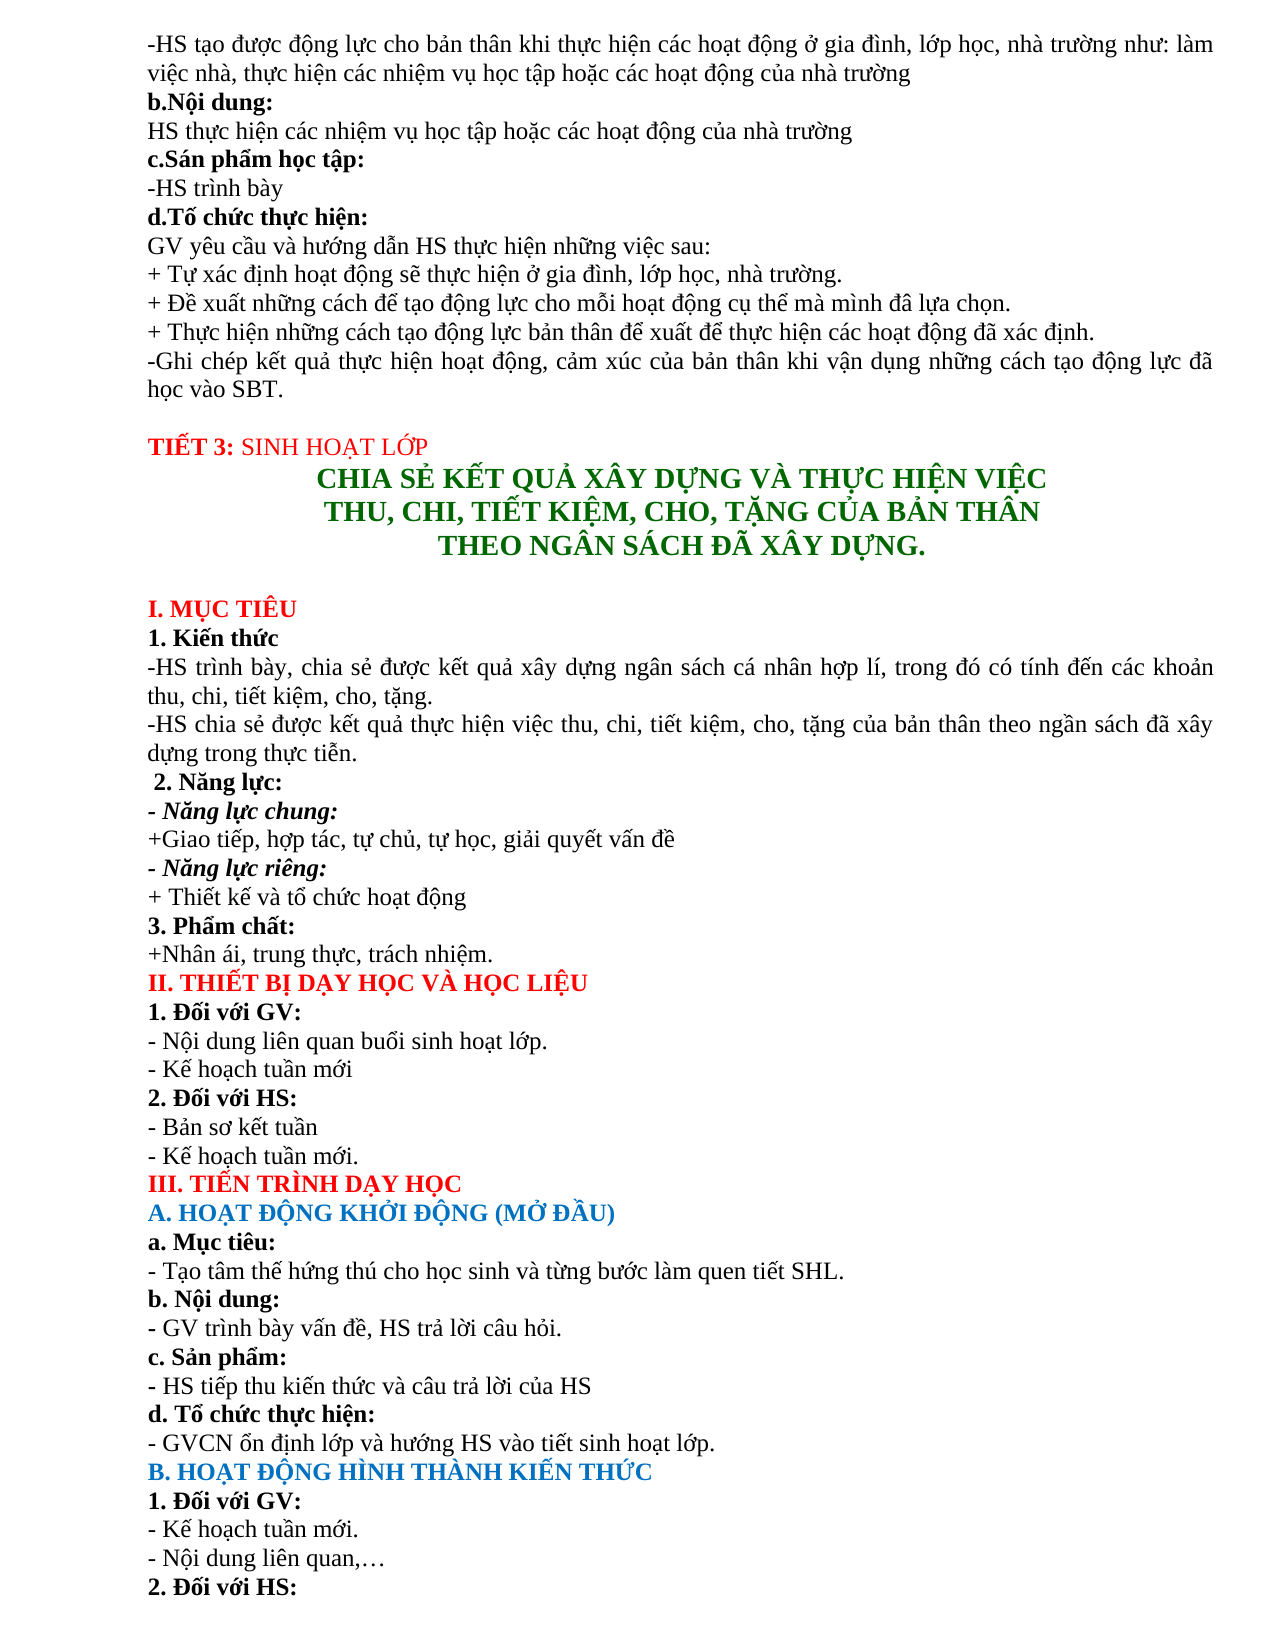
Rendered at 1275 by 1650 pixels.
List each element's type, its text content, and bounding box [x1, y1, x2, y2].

text d. Tổ chức thực hiện: [148, 1399, 1216, 1428]
text -HS chia sẻ được kết quả thực hiện việc thu, chi, tiết kiệm, cho, tặng của bản thân theo ngần sách đã xây dựng trong thực tiễn. [147, 709, 1216, 767]
text - HS tiếp thu kiến thức và câu trả lời của HS [148, 1371, 1216, 1399]
text + Thực hiện những cách tạo động lực bản thân để xuất để thực hiện các hoạt động đã xác định. [147, 317, 1216, 346]
text II. THIẾT BỊ DẠY HỌC VÀ HỌC LIỆU [148, 968, 1216, 997]
text - Kế hoạch tuần mới. [148, 1141, 1216, 1169]
text I. MỤC TIÊU [148, 594, 1216, 623]
text - Nội dung liên quan,… [148, 1543, 1216, 1572]
text - Năng lực riêng: [148, 853, 1216, 882]
text 3. Phẩm chất: [148, 911, 1216, 939]
text a. Mục tiêu: [148, 1227, 1216, 1256]
text - Năng lực chung: [148, 796, 1216, 824]
text - Kế hoạch tuần mới [148, 1054, 1216, 1083]
text 1. Kiến thức [148, 623, 1216, 652]
text thu, chi, tiết kiệm, cho, tặng của bản thân [148, 494, 1216, 528]
text GV yêu cầu và hướng dẫn HS thực hiện những việc sau: [147, 231, 1216, 259]
text + Đề xuất những cách để tạo động lực cho mỗi hoạt động cụ thể mà mình đâ lựa chọn. [147, 288, 1216, 317]
text - Nội dung liên quan buổi sinh hoạt lớp. [148, 1026, 1216, 1054]
text theo ngân sách đã xây dựng. [148, 528, 1216, 561]
text d.Tố chức thực hiện: [147, 202, 1216, 231]
text III. TIẾN TRÌNH DẠY HỌC [148, 1169, 1216, 1198]
text - Kế hoạch tuần mới. [148, 1514, 1216, 1543]
text -Ghi chép kết quả thực hiện hoạt động, cảm xúc của bản thân khi vận dụng những cách tạo động lực đã học vào SBT. [147, 346, 1216, 403]
text - GV trình bày vấn đề, HS trả lời câu hỏi. [148, 1313, 1216, 1342]
text B. HOẠT ĐỘNG HÌNH THÀNH KIẾN THỨC [148, 1457, 1216, 1486]
text 2. Đối với HS: [148, 1083, 1216, 1112]
text b. Nội dung: [148, 1284, 1216, 1313]
text 1. Đối với GV: [148, 997, 1216, 1026]
text 2. Đối với HS: [148, 1572, 1216, 1601]
text 1. Đối với GV: [148, 1486, 1216, 1514]
text +Giao tiếp, hợp tác, tự chủ, tự học, giải quyết vấn đề [148, 824, 1216, 853]
text -HS trình bày [147, 173, 1216, 202]
text +Nhân ái, trung thực, trách nhiệm. [148, 939, 1216, 968]
text HS thực hiện các nhiệm vụ học tập hoặc các hoạt động của nhà trường [147, 116, 1216, 144]
text + Thiết kế và tổ chức hoạt động [148, 882, 1216, 911]
text c.Sán phẩm học tập: [147, 144, 1216, 173]
text - GVCN ổn định lớp và hướng HS vào tiết sinh hoạt lớp. [148, 1428, 1216, 1457]
text + Tự xác định hoạt động sẽ thực hiện ở gia đình, lớp học, nhà trường. [147, 259, 1216, 288]
subtitle TIẾT 3: SINH HOẠT LỚP [148, 432, 1216, 461]
text Chia sẻ kết quả xây dựng và thực hiện việc [148, 461, 1216, 494]
text -HS tạo được động lực cho bản thân khi thực hiện các hoạt động ở gia đình, lớp học, nhà trường như: làm việc nhà, thực hiện các nhiệm vụ học tập hoặc các hoạt động của nhà trường [147, 29, 1216, 87]
text b.Nội dung: [147, 87, 1216, 116]
text A. HOẠT ĐỘNG KHỞI ĐỘNG (MỞ ĐẦU) [148, 1198, 1216, 1227]
text - Tạo tâm thế hứng thú cho học sinh và từng bước làm quen tiết SHL. [148, 1256, 1216, 1284]
text 2. Năng lực: [147, 767, 1216, 796]
text -HS trình bày, chia sẻ được kết quả xây dựng ngân sách cá nhân hợp lí, trong đó có tính đến các khoản thu, chi, tiết kiệm, cho, tặng. [147, 652, 1216, 709]
text c. Sản phẩm: [148, 1342, 1216, 1371]
text - Bản sơ kết tuần [148, 1112, 1216, 1141]
